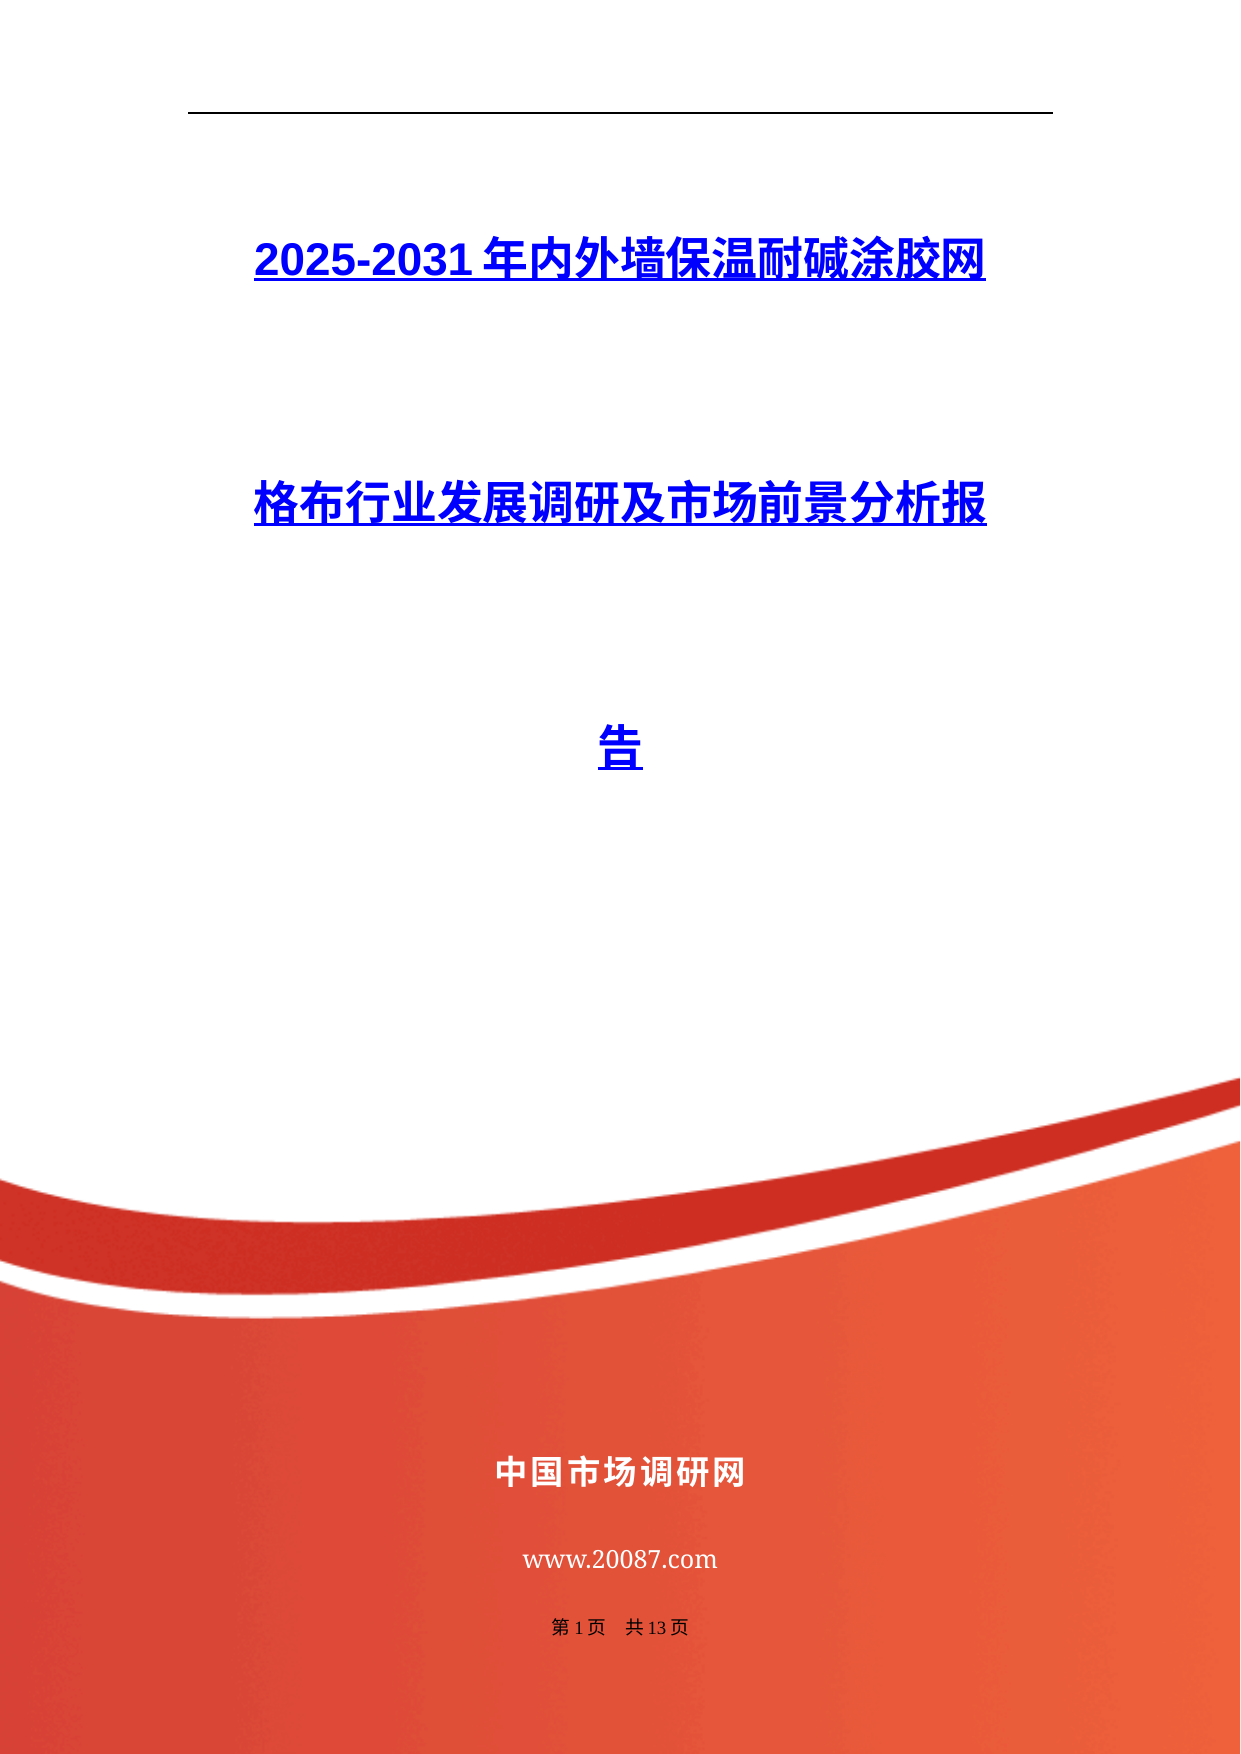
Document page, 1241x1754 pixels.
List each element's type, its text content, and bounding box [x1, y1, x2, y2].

text www.20087.com [187, 1526, 1053, 1591]
subtitle 中国市场调研网 [187, 1437, 1053, 1502]
table_header 2025-2031年内外墙保温耐碱涂胶网格布行业发展调研及市场前景分析报告 [188, 207, 1053, 871]
picture [0, 1006, 1241, 1754]
